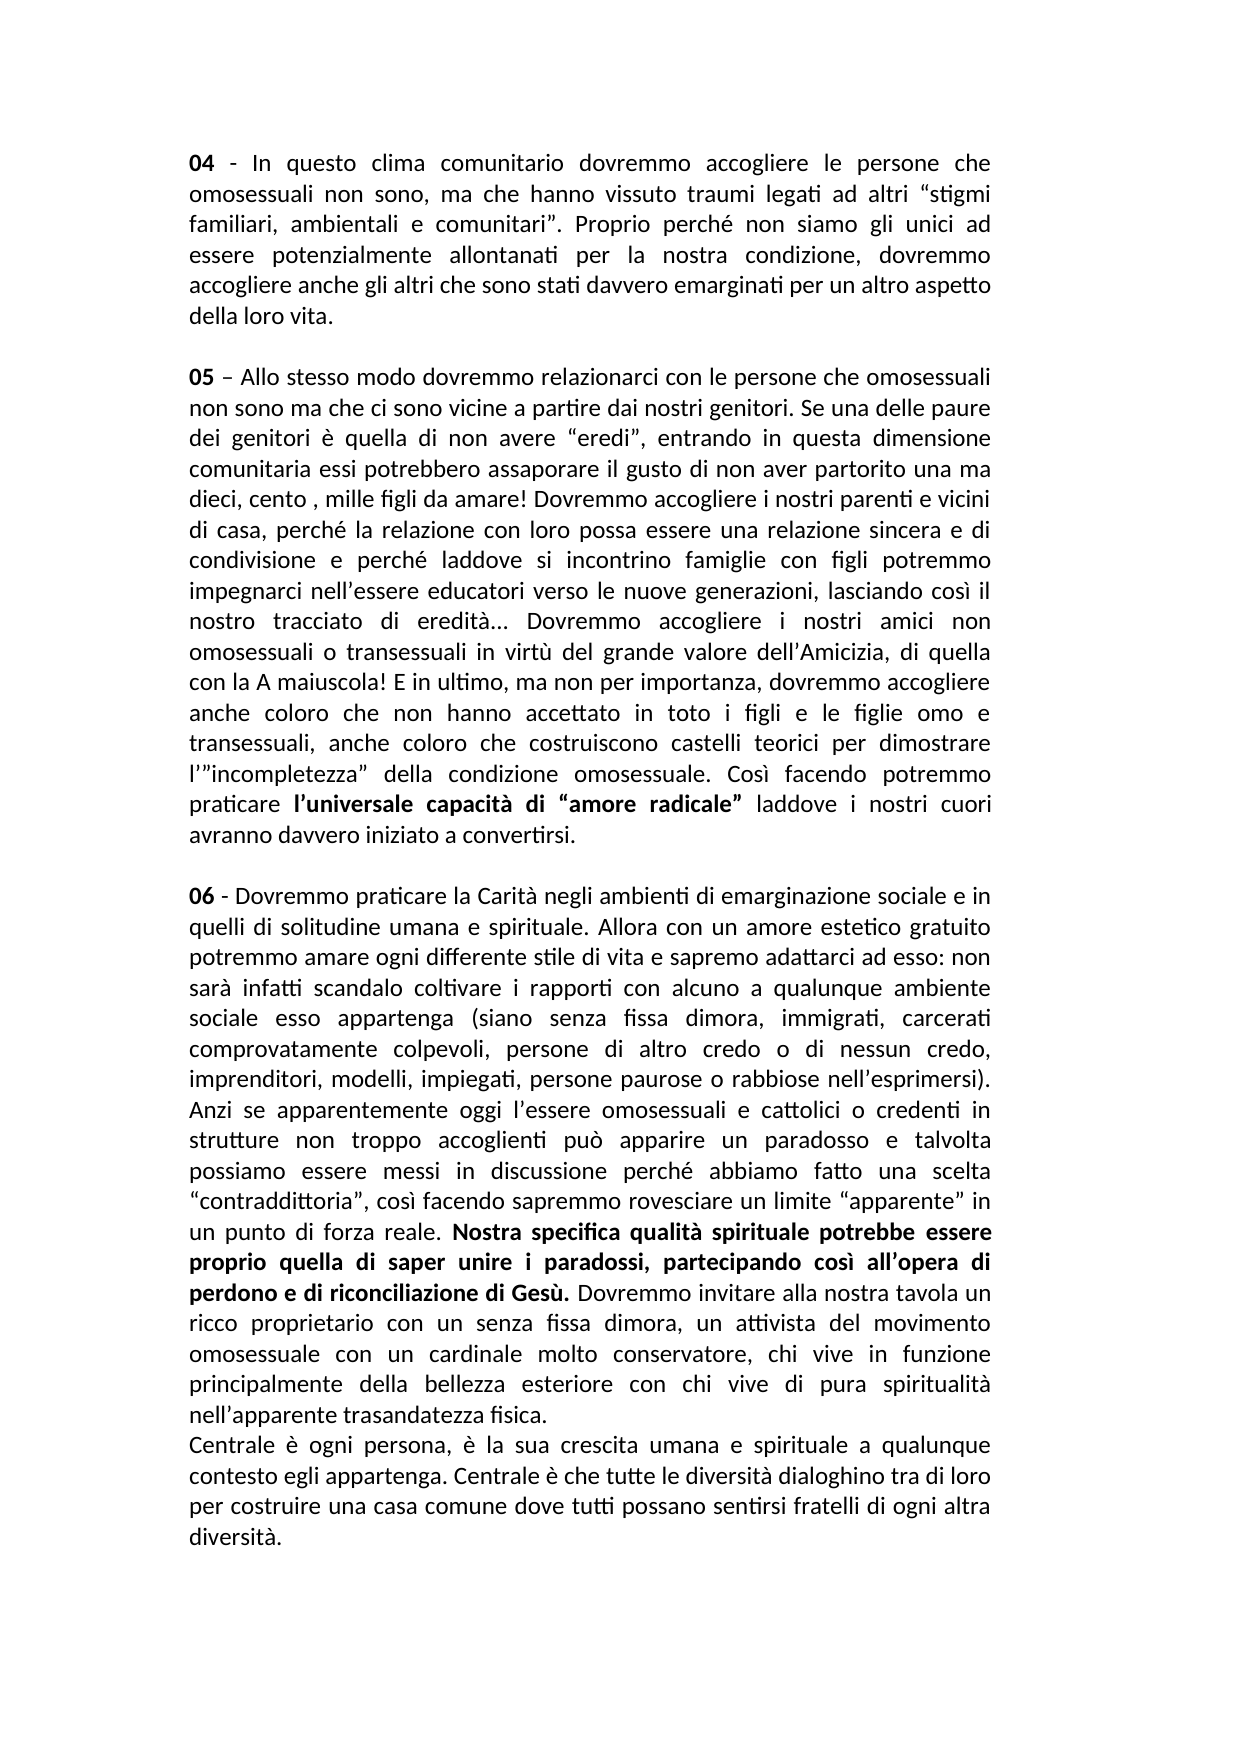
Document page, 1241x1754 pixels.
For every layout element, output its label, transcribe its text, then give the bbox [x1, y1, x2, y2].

text 06 - Dovremmo praticare la Carità negli ambienti di emarginazione sociale e in quelli di solitudine umana e spirituale. Allora con un amore estetico gratuito potremmo amare ogni differente stile di vita e sapremo adattarci ad esso: non sarà infatti scandalo coltivare i rapporti con alcuno a qualunque ambiente sociale esso appartenga (siano senza fissa dimora, immigrati, carcerati comprovatamente colpevoli, persone di altro credo o di nessun credo, imprenditori, modelli, impiegati, persone paurose o rabbiose nell’esprimersi). Anzi se apparentemente oggi l’essere omosessuali e cattolici o credenti in strutture non troppo accoglienti può apparire un paradosso e talvolta possiamo essere messi in discussione perché abbiamo fatto una scelta “contraddittoria”, così facendo sapremmo rovesciare un limite “apparente” in un punto di forza reale. Nostra specifica qualità spirituale potrebbe essere proprio quella di saper unire i paradossi, partecipando così all’opera di perdono e di riconciliazione di Gesù. Dovremmo invitare alla nostra tavola un ricco proprietario con un senza fissa dimora, un attivista del movimento omosessuale con un cardinale molto conservatore, chi vive in funzione principalmente della bellezza esteriore con chi vive di pura spiritualità nell’apparente trasandatezza fisica. [189, 880, 992, 1429]
text Centrale è ogni persona, è la sua crescita umana e spirituale a qualunque contesto egli appartenga. Centrale è che tutte le diversità dialoghino tra di loro per costruire una casa comune dove tutti possano sentirsi fratelli di ogni altra diversità. [189, 1429, 992, 1552]
text 05 – Allo stesso modo dovremmo relazionarci con le persone che omosessuali non sono ma che ci sono vicine a partire dai nostri genitori. Se una delle paure dei genitori è quella di non avere “eredi”, entrando in questa dimensione comunitaria essi potrebbero assaporare il gusto di non aver partorito una ma dieci, cento , mille figli da amare! Dovremmo accogliere i nostri parenti e vicini di casa, perché la relazione con loro possa essere una relazione sincera e di condivisione e perché laddove si incontrino famiglie con figli potremmo impegnarci nell’essere educatori verso le nuove generazioni, lasciando così il nostro tracciato di eredità... Dovremmo accogliere i nostri amici non omosessuali o transessuali in virtù del grande valore dell’Amicizia, di quella con la A maiuscola! E in ultimo, ma non per importanza, dovremmo accogliere anche coloro che non hanno accettato in toto i figli e le figlie omo e transessuali, anche coloro che costruiscono castelli teorici per dimostrare l’”incompletezza” della condizione omosessuale. Così facendo potremmo praticare l’universale capacità di “amore radicale” laddove i nostri cuori avranno davvero iniziato a convertirsi. [189, 361, 992, 849]
text 04 - In questo clima comunitario dovremmo accogliere le persone che omosessuali non sono, ma che hanno vissuto traumi legati ad altri “stigmi familiari, ambientali e comunitari”. Proprio perché non siamo gli unici ad essere potenzialmente allontanati per la nostra condizione, dovremmo accogliere anche gli altri che sono stati davvero emarginati per un altro aspetto della loro vita. [189, 148, 992, 331]
